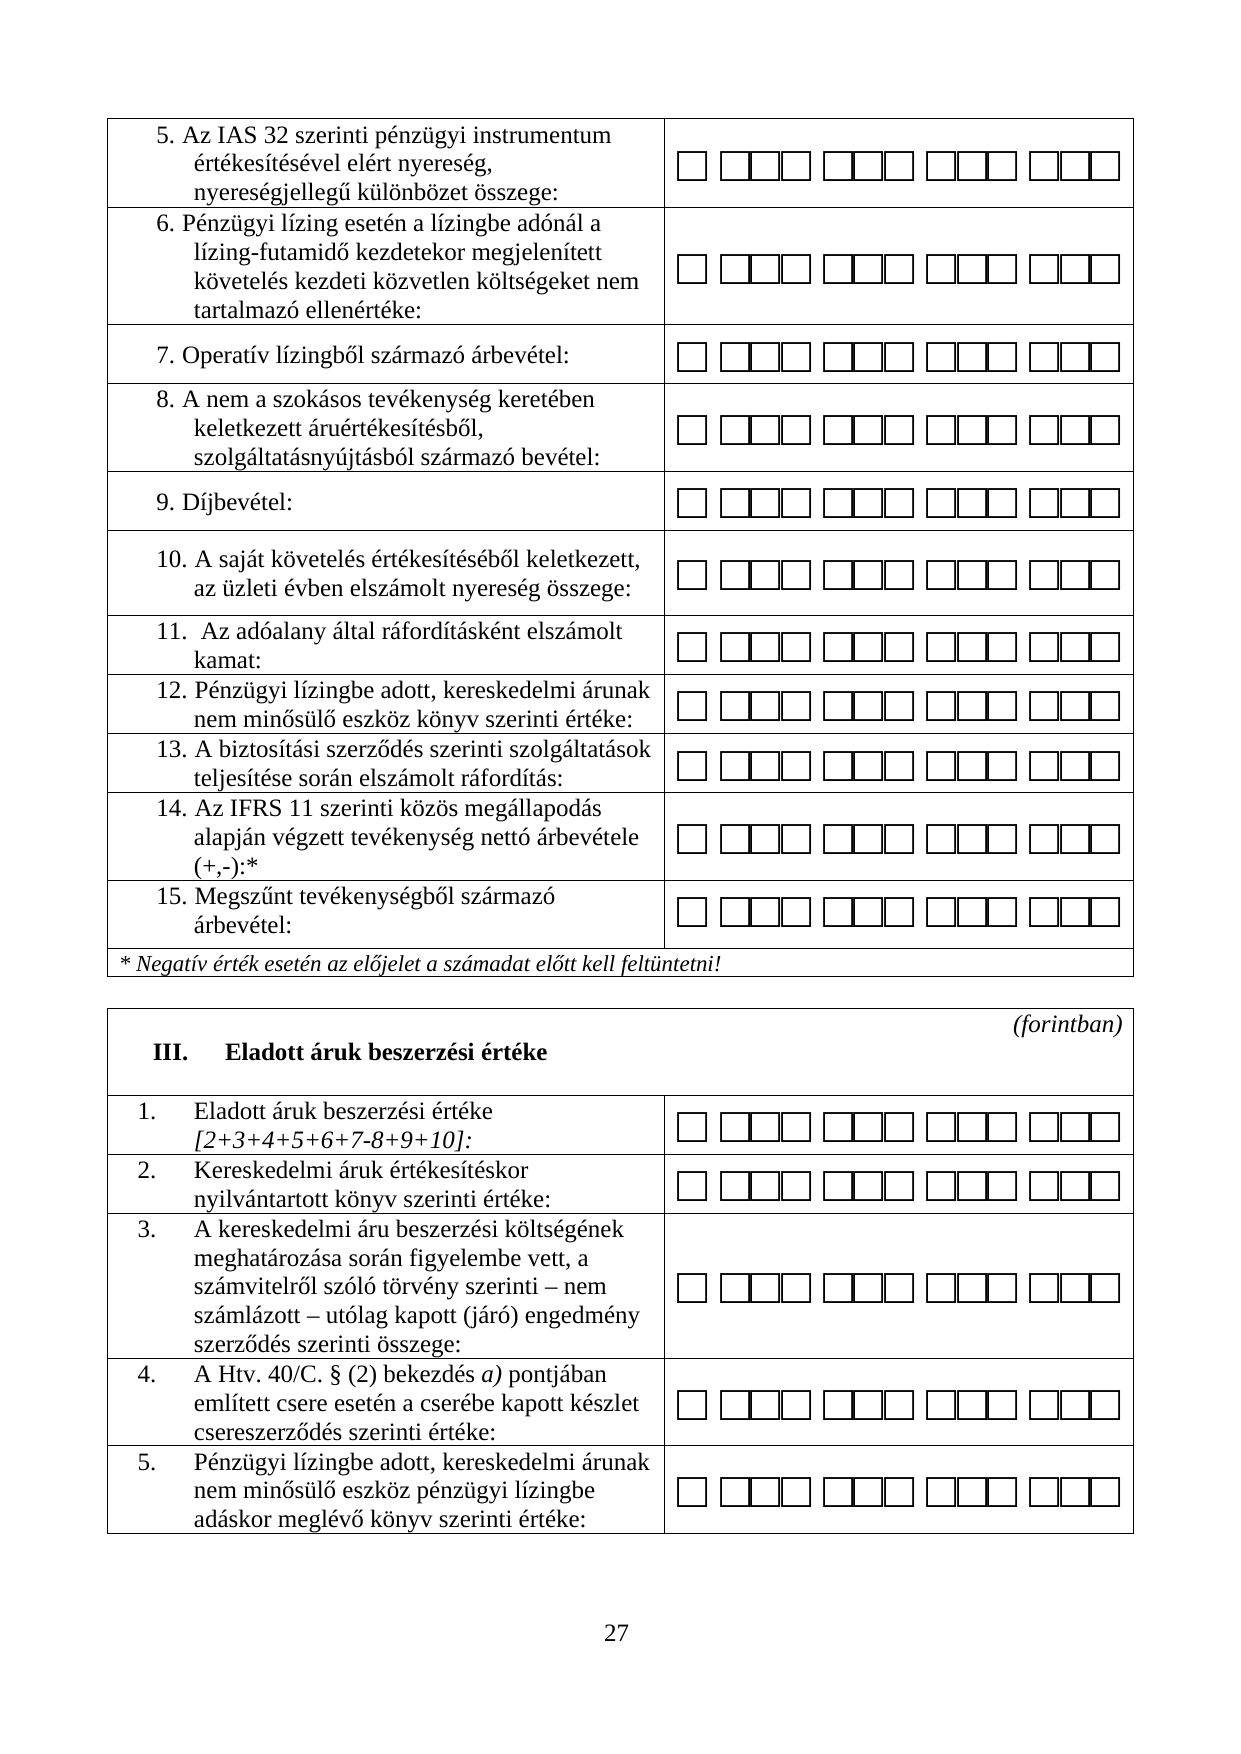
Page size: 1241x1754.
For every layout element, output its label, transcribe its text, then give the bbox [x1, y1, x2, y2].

table_cell □ □□□ □□□ □□□ □□□ [665, 531, 1133, 614]
table_cell □ □□□ □□□ □□□ □□□ [665, 1155, 1133, 1213]
table_cell 13. A biztosítási szerződés szerinti szolgáltatások teljesítése során elszámolt ráfordítás: [108, 734, 664, 792]
table_cell 5. Az IAS 32 szerinti pénzügyi instrumentum értékesítésével elért nyereség, nyereségjellegű különbözet összege: [108, 119, 664, 207]
table_header III. Eladott áruk beszerzési értéke [108, 1009, 665, 1095]
table_cell □ □□□ □□□ □□□ □□□ [665, 881, 1133, 948]
table_cell □ □□□ □□□ □□□ □□□ [665, 208, 1133, 324]
table_cell □ □□□ □□□ □□□ □□□ [665, 1446, 1133, 1533]
table_cell 10. A saját követelés értékesítéséből keletkezett, az üzleti évben elszámolt nyereség összege: [108, 531, 664, 614]
table_cell 3. A kereskedelmi áru beszerzési költségének meghatározása során figyelembe vett, a számvitelről szóló törvény szerinti – nem számlázott – utólag kapott (járó) engedmény szerződés szerinti összege: [108, 1214, 664, 1358]
table_cell □ □□□ □□□ □□□ □□□ [665, 1359, 1133, 1445]
table_cell 7. Operatív lízingből származó árbevétel: [108, 325, 664, 383]
table_cell □ □□□ □□□ □□□ □□□ [665, 325, 1133, 383]
table_cell □ □□□ □□□ □□□ □□□ [665, 1096, 1133, 1154]
table_cell □ □□□ □□□ □□□ □□□ [665, 119, 1133, 207]
table_cell 8. A nem a szokásos tevékenység keretében keletkezett áruértékesítésből, szolgáltatásnyújtásból származó bevétel: [108, 384, 664, 471]
table_cell 12. Pénzügyi lízingbe adott, kereskedelmi árunak nem minősülő eszköz könyv szerinti értéke: [108, 675, 664, 733]
table_cell 2. Kereskedelmi áruk értékesítéskor nyilvántartott könyv szerinti értéke: [108, 1155, 664, 1213]
table_cell 9. Díjbevétel: [108, 472, 664, 530]
table_cell 11. Az adóalany által ráfordításként elszámolt kamat: [108, 616, 664, 674]
table_cell * Negatív érték esetén az előjelet a számadat előtt kell feltüntetni! [108, 949, 1133, 976]
table_cell □ □□□ □□□ □□□ □□□ [665, 734, 1133, 792]
table_cell 4. A Htv. 40/C. § (2) bekezdés a) pontjában említett csere esetén a cserébe kapott készlet csereszerződés szerinti értéke: [108, 1359, 664, 1445]
table_cell 14. Az IFRS 11 szerinti közös megállapodás alapján végzett tevékenység nettó árbevétele (+,-):* [108, 793, 664, 879]
table_cell □ □□□ □□□ □□□ □□□ [665, 793, 1133, 879]
table_cell □ □□□ □□□ □□□ □□□ [665, 1214, 1133, 1358]
table_cell 5. Pénzügyi lízingbe adott, kereskedelmi árunak nem minősülő eszköz pénzügyi lízingbe adáskor meglévő könyv szerinti értéke: [108, 1446, 664, 1533]
table_cell 15. Megszűnt tevékenységből származó árbevétel: [108, 881, 664, 948]
table_cell □ □□□ □□□ □□□ □□□ [665, 472, 1133, 530]
table_cell □ □□□ □□□ □□□ □□□ [665, 384, 1133, 471]
table_cell 6. Pénzügyi lízing esetén a lízingbe adónál a lízing-futamidő kezdetekor megjelenített követelés kezdeti közvetlen költségeket nem tartalmazó ellenértéke: [108, 208, 664, 324]
table_cell □ □□□ □□□ □□□ □□□ [665, 616, 1133, 674]
table_cell □ □□□ □□□ □□□ □□□ [665, 675, 1133, 733]
table_header (forintban) [665, 1009, 1133, 1095]
table_cell 1. Eladott áruk beszerzési értéke [2+3+4+5+6+7-8+9+10]: [108, 1096, 664, 1154]
